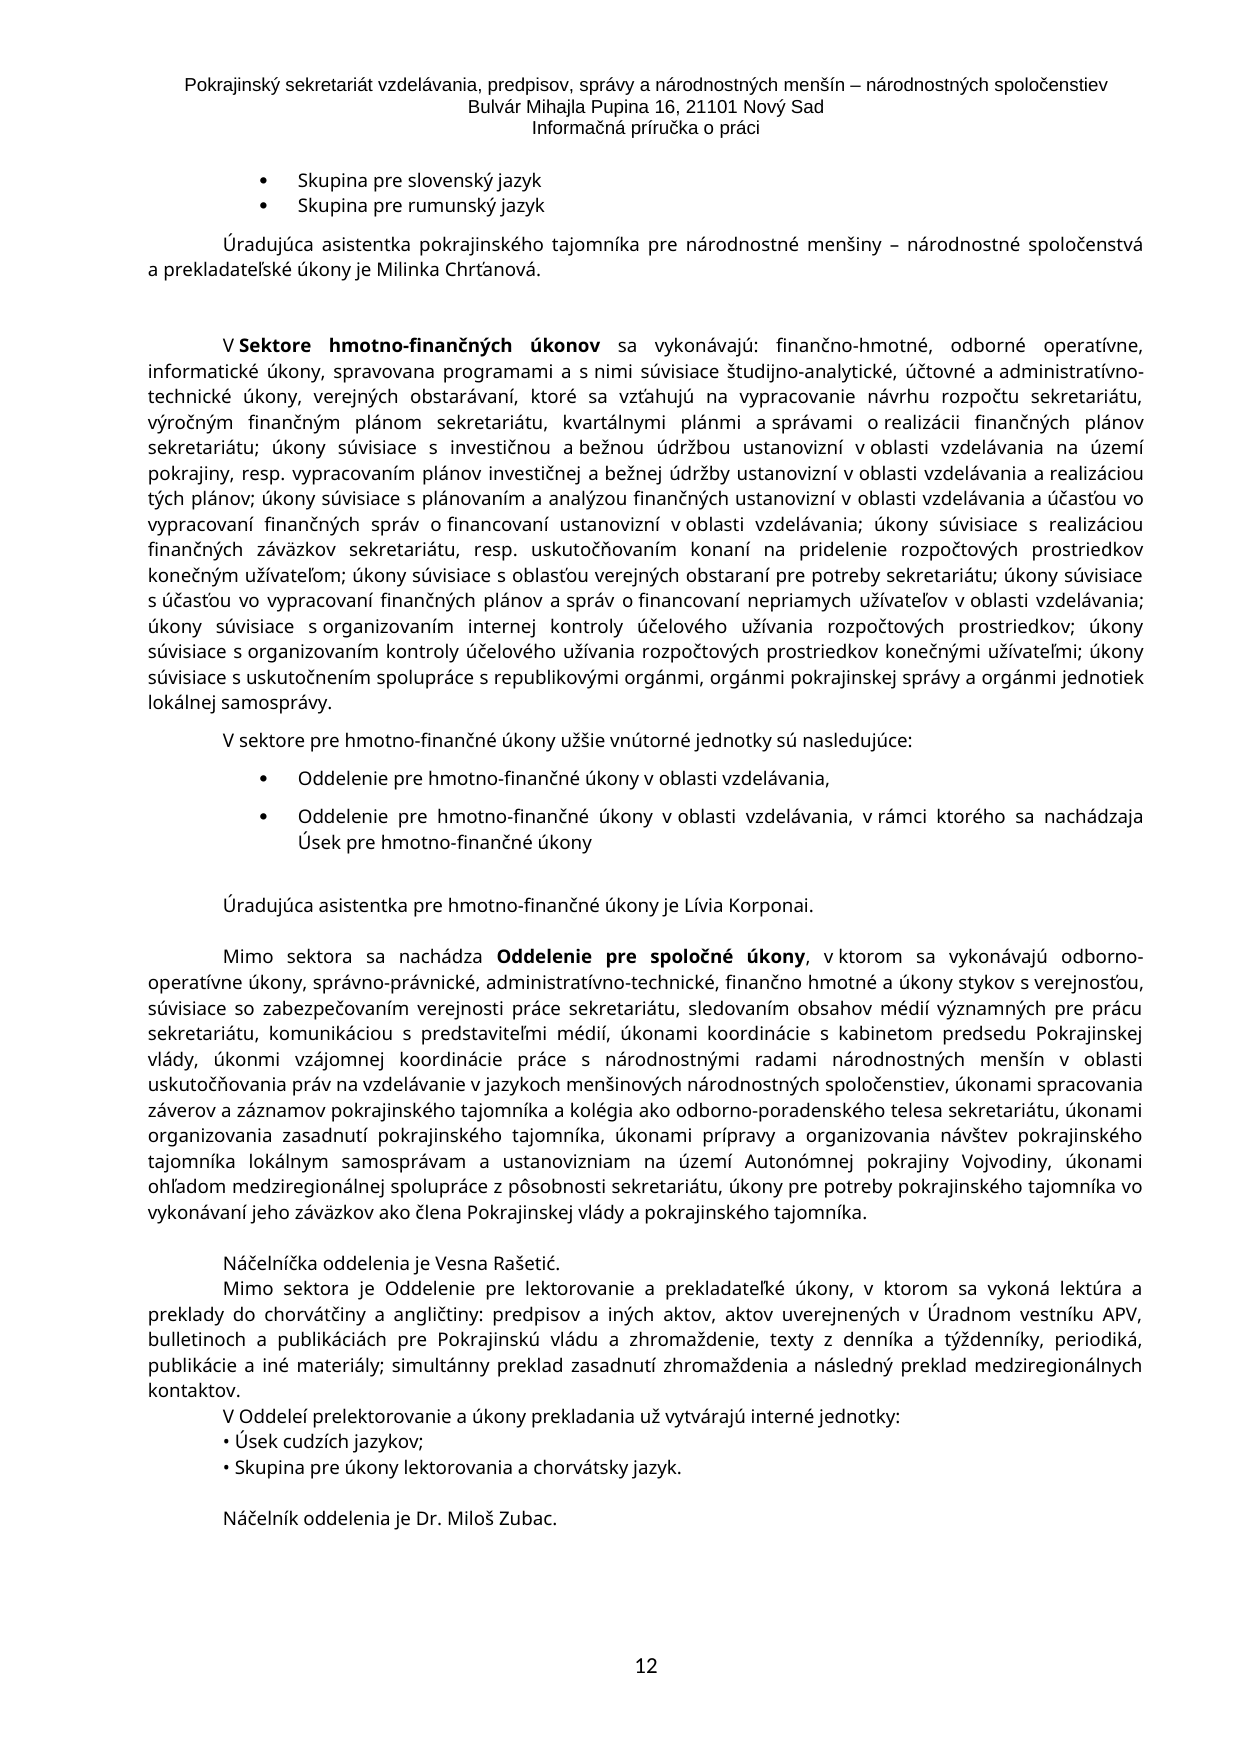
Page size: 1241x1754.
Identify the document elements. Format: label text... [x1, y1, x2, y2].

list Skupina pre rumunský jazyk [260, 193, 1144, 218]
text Mimo sektora sa nachádza Oddelenie pre spoločné úkony, v ktorom sa vykonávajú odborno-operatívne úkony, správno-právnické, administratívno-technické, finančno hmotné a úkony stykov s verejnosťou, súvisiace so zabezpečovaním verejnosti práce sekretariátu, sledovaním obsahov médií významných pre prácu sekretariátu, komunikáciou s predstaviteľmi médií, úkonami koordinácie s kabinetom predsedu Pokrajinskej vlády, úkonmi vzájomnej koordinácie práce s národnostnými radami národnostných menšín v oblasti uskutočňovania práv na vzdelávanie v jazykoch menšinových národnostných spoločenstiev, úkonami spracovania záverov a záznamov pokrajinského tajomníka a kolégia ako odborno-poradenského telesa sekretariátu, úkonami organizovania zasadnutí pokrajinského tajomníka, úkonami prípravy a organizovania návštev pokrajinského tajomníka lokálnym samosprávam a ustanovizniam na území Autonómnej pokrajiny Vojvodiny, úkonami ohľadom medziregionálnej spolupráce z pôsobnosti sekretariátu, úkony pre potreby pokrajinského tajomníka vo vykonávaní jeho záväzkov ako člena Pokrajinskej vlády a pokrajinského tajomníka. [148, 944, 1144, 1224]
text • Úsek cudzích jazykov; [148, 1429, 1144, 1454]
text V Sektore hmotno-finančných úkonov sa vykonávajú: finančno-hmotné, odborné operatívne, informatické úkony, spravovana programami a s nimi súvisiace študijno-analytické, účtovné a administratívno-technické úkony, verejných obstarávaní, ktoré sa vzťahujú na vypracovanie návrhu rozpočtu sekretariátu, výročným finančným plánom sekretariátu, kvartálnymi plánmi a správami o realizácii finančných plánov sekretariátu; úkony súvisiace s investičnou a bežnou údržbou ustanovizní v oblasti vzdelávania na území pokrajiny, resp. vypracovaním plánov investičnej a bežnej údržby ustanovizní v oblasti vzdelávania a realizáciou tých plánov; úkony súvisiace s plánovaním a analýzou finančných ustanovizní v oblasti vzdelávania a účasťou vo vypracovaní finančných správ o financovaní ustanovizní v oblasti vzdelávania; úkony súvisiace s realizáciou finančných záväzkov sekretariátu, resp. uskutočňovaním konaní na pridelenie rozpočtových prostriedkov konečným užívateľom; úkony súvisiace s oblasťou verejných obstaraní pre potreby sekretariátu; úkony súvisiace s účasťou vo vypracovaní finančných plánov a správ o financovaní nepriamych užívateľov v oblasti vzdelávania; úkony súvisiace s organizovaním internej kontroly účelového užívania rozpočtových prostriedkov; úkony súvisiace s organizovaním kontroly účelového užívania rozpočtových prostriedkov konečnými užívateľmi; úkony súvisiace s uskutočnením spolupráce s republikovými orgánmi, orgánmi pokrajinskej správy a orgánmi jednotiek lokálnej samosprávy. [148, 332, 1144, 715]
list Oddelenie pre hmotno-finančné úkony v oblasti vzdelávania, [260, 766, 1144, 791]
text Úradujúca asistentka pokrajinského tajomníka pre národnostné menšiny – národnostné spoločenstvá a prekladateľské úkony je Milinka Chrťanová. [148, 231, 1144, 282]
text Náčelníčka oddelenia je Vesna Rašetić. [148, 1250, 1144, 1276]
text V Oddeleí prelektorovanie a úkony prekladania už vytvárajú interné jednotky: [148, 1403, 1144, 1429]
text V sektore pre hmotno-finančné úkony užšie vnútorné jednotky sú nasledujúce: [148, 728, 1144, 753]
text Úradujúca asistentka pre hmotno-finančné úkony je Lívia Korponai. [148, 893, 1144, 918]
list Skupina pre slovenský jazyk [260, 167, 1144, 193]
list Oddelenie pre hmotno-finančné úkony v oblasti vzdelávania, v rámci ktorého sa nachádzaja Úsek pre hmotno-finančné úkony [260, 804, 1144, 855]
text Mimo sektora je Oddelenie pre lektorovanie a prekladateľké úkony, v ktorom sa vykoná lektúra a preklady do chorvátčiny a angličtiny: predpisov a iných aktov, aktov uverejnených v Úradnom vestníku APV, bulletinoch a publikáciách pre Pokrajinskú vládu a zhromaždenie, texty z denníka a týždenníky, periodiká, publikácie a iné materiály; simultánny preklad zasadnutí zhromaždenia a následný preklad medziregionálnych kontaktov. [148, 1276, 1144, 1403]
text • Skupina pre úkony lektorovania a chorvátsky jazyk. [148, 1454, 1144, 1480]
text Náčelník oddelenia je Dr. Miloš Zubac. [148, 1505, 1144, 1531]
